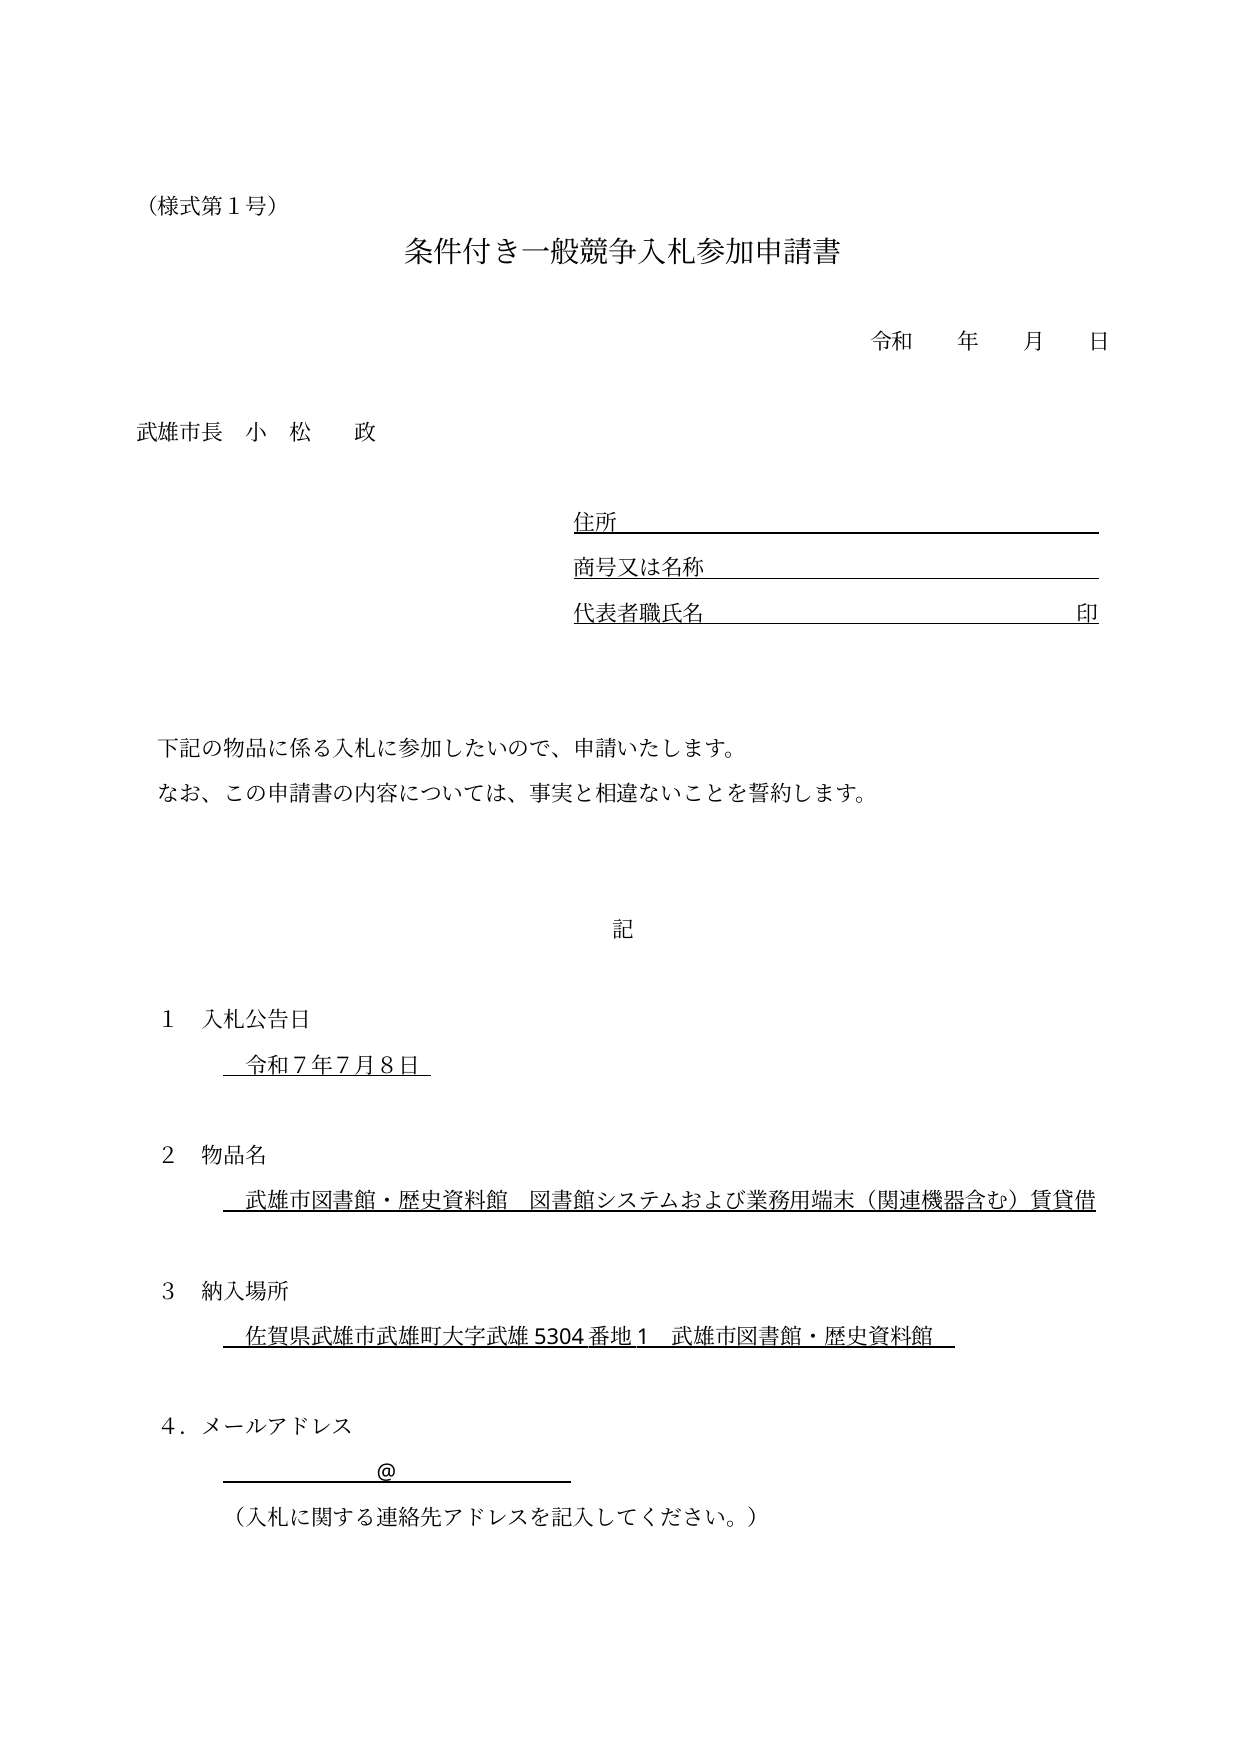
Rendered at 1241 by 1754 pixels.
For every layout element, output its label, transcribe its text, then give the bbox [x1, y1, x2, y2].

text ３ 納入場所 [136, 1267, 1110, 1312]
text 武雄市図書館・歴史資料館 図書館システムおよび業務用端末（関連機器含む）賃貸借 [223, 1177, 1110, 1222]
text ４．メールアドレス [136, 1403, 1110, 1448]
text 武雄市長 小 松 政 [136, 408, 1110, 453]
text 商号又は名称 [136, 544, 1110, 589]
text 下記の物品に係る入札に参加したいので、申請いたします。 [136, 724, 1110, 770]
text （入札に関する連絡先アドレスを記入してください。） [136, 1493, 1110, 1538]
text 令和７年７月８日 [136, 1041, 1110, 1086]
text 佐賀県武雄市武雄町大字武雄5304番地1 武雄市図書館・歴史資料館 [136, 1312, 1110, 1357]
text なお、この申請書の内容については、事実と相違ないことを誓約します。 [136, 770, 1110, 815]
text @ [136, 1448, 1110, 1493]
text ２ 物品名 [158, 1131, 1110, 1177]
text （様式第１号） [136, 182, 1110, 227]
text 住所 [136, 498, 1110, 544]
text 令和 年 月 日 [136, 318, 1110, 363]
text 代表者職氏名 印 [136, 589, 1110, 634]
text 条件付き一般競争入札参加申請書 [136, 227, 1110, 272]
text 記 [136, 905, 1110, 951]
text １ 入札公告日 [136, 996, 1110, 1041]
